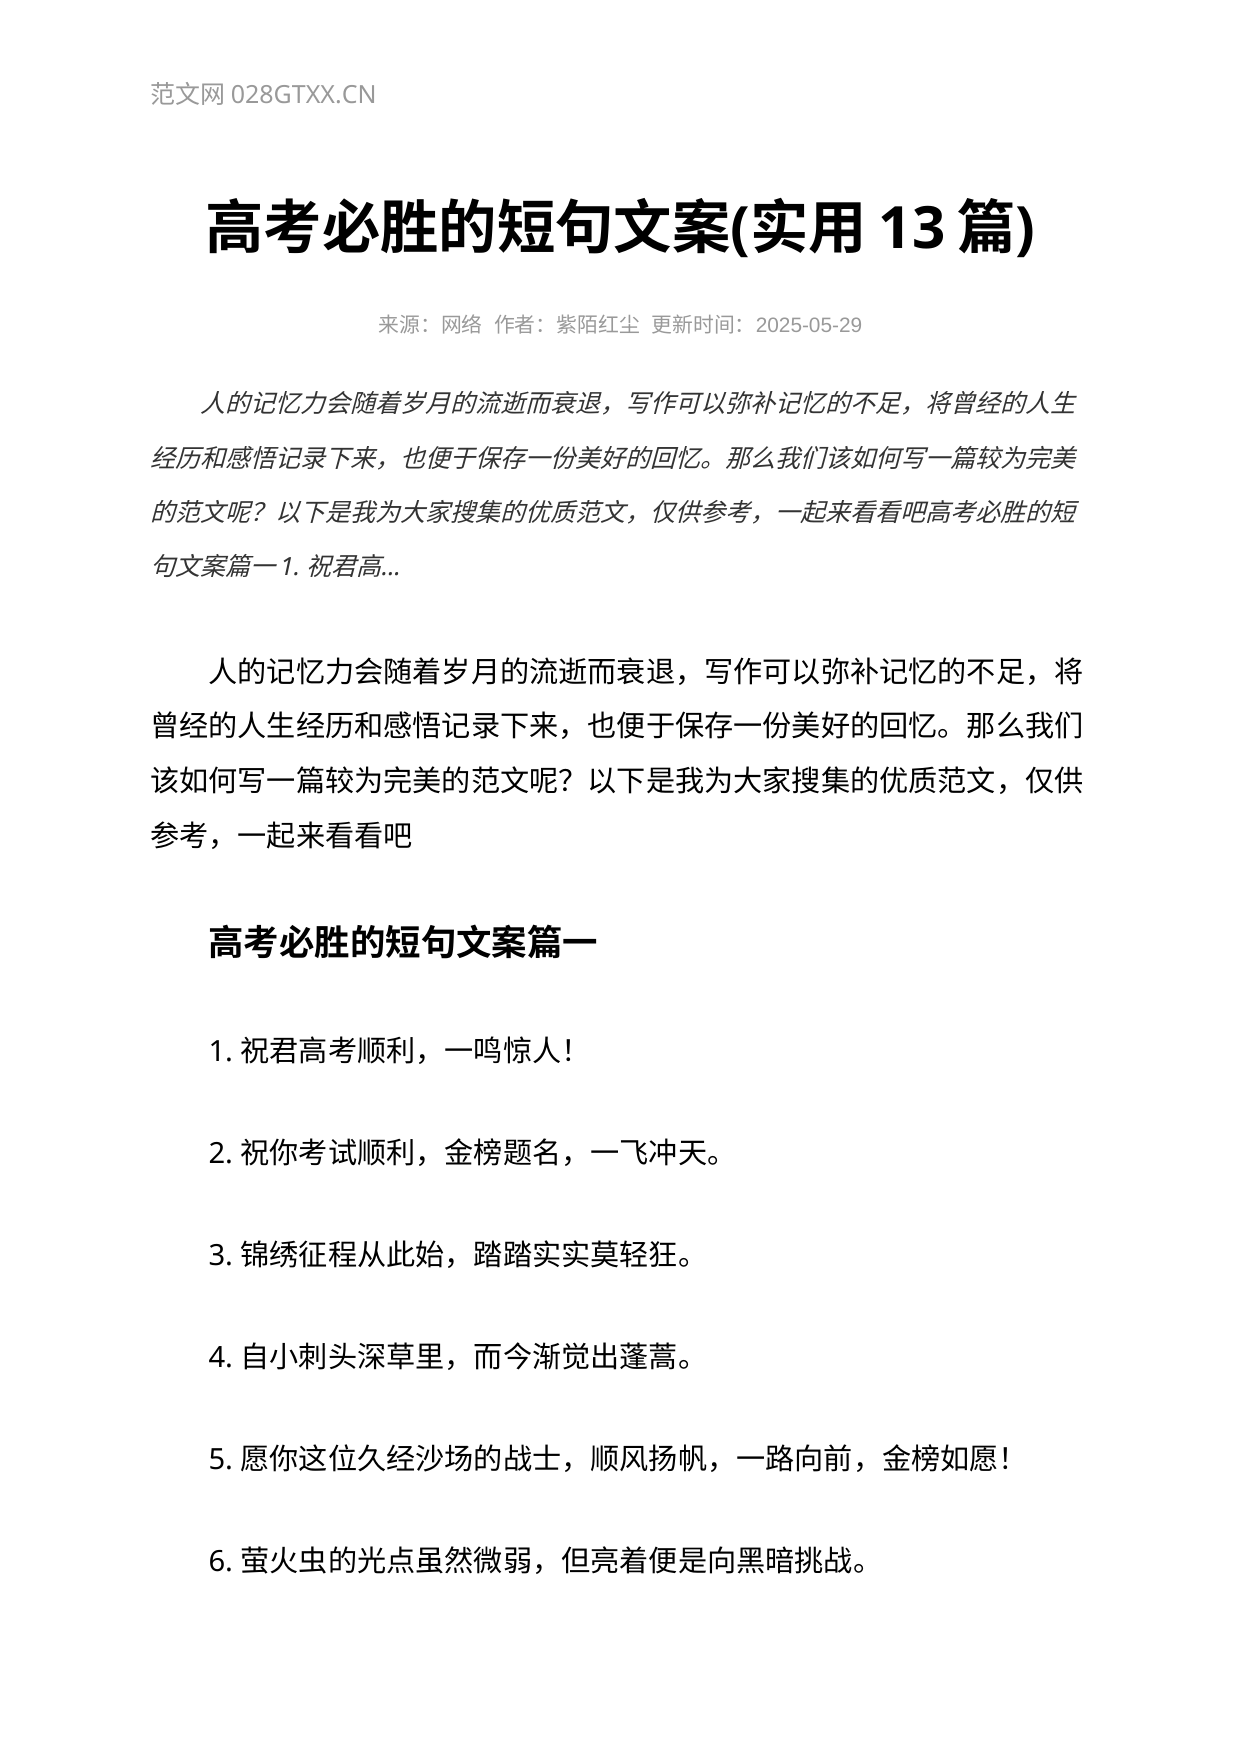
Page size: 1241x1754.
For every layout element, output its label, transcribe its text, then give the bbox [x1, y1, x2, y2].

text 4. 自小刺头深草里，而今渐觉出蓬蒿。 [150, 1334, 1090, 1376]
text 人的记忆力会随着岁月的流逝而衰退，写作可以弥补记忆的不足，将曾经的人生经历和感悟记录下来，也便于保存一份美好的回忆。那么我们该如何写一篇较为完美的范文呢？以下是我为大家搜集的优质范文，仅供参考，一起来看看吧高考必胜的短句文案篇一1. 祝君高... [150, 384, 1090, 583]
text 1. 祝君高考顺利，一鸣惊人！ [150, 1028, 1090, 1070]
text 来源：网络 作者：紫陌红尘 更新时间：2025-05-29 [150, 313, 1090, 337]
text 2. 祝你考试顺利，金榜题名，一飞冲天。 [150, 1130, 1090, 1172]
text 6. 萤火虫的光点虽然微弱，但亮着便是向黑暗挑战。 [150, 1538, 1090, 1580]
subtitle 高考必胜的短句文案(实用13篇) [150, 181, 1090, 266]
text 高考必胜的短句文案篇一 [150, 914, 1090, 966]
text 人的记忆力会随着岁月的流逝而衰退，写作可以弥补记忆的不足，将曾经的人生经历和感悟记录下来，也便于保存一份美好的回忆。那么我们该如何写一篇较为完美的范文呢？以下是我为大家搜集的优质范文，仅供参考，一起来看看吧 [150, 648, 1090, 855]
text 5. 愿你这位久经沙场的战士，顺风扬帆，一路向前，金榜如愿！ [150, 1436, 1090, 1478]
text 3. 锦绣征程从此始，踏踏实实莫轻狂。 [150, 1232, 1090, 1274]
